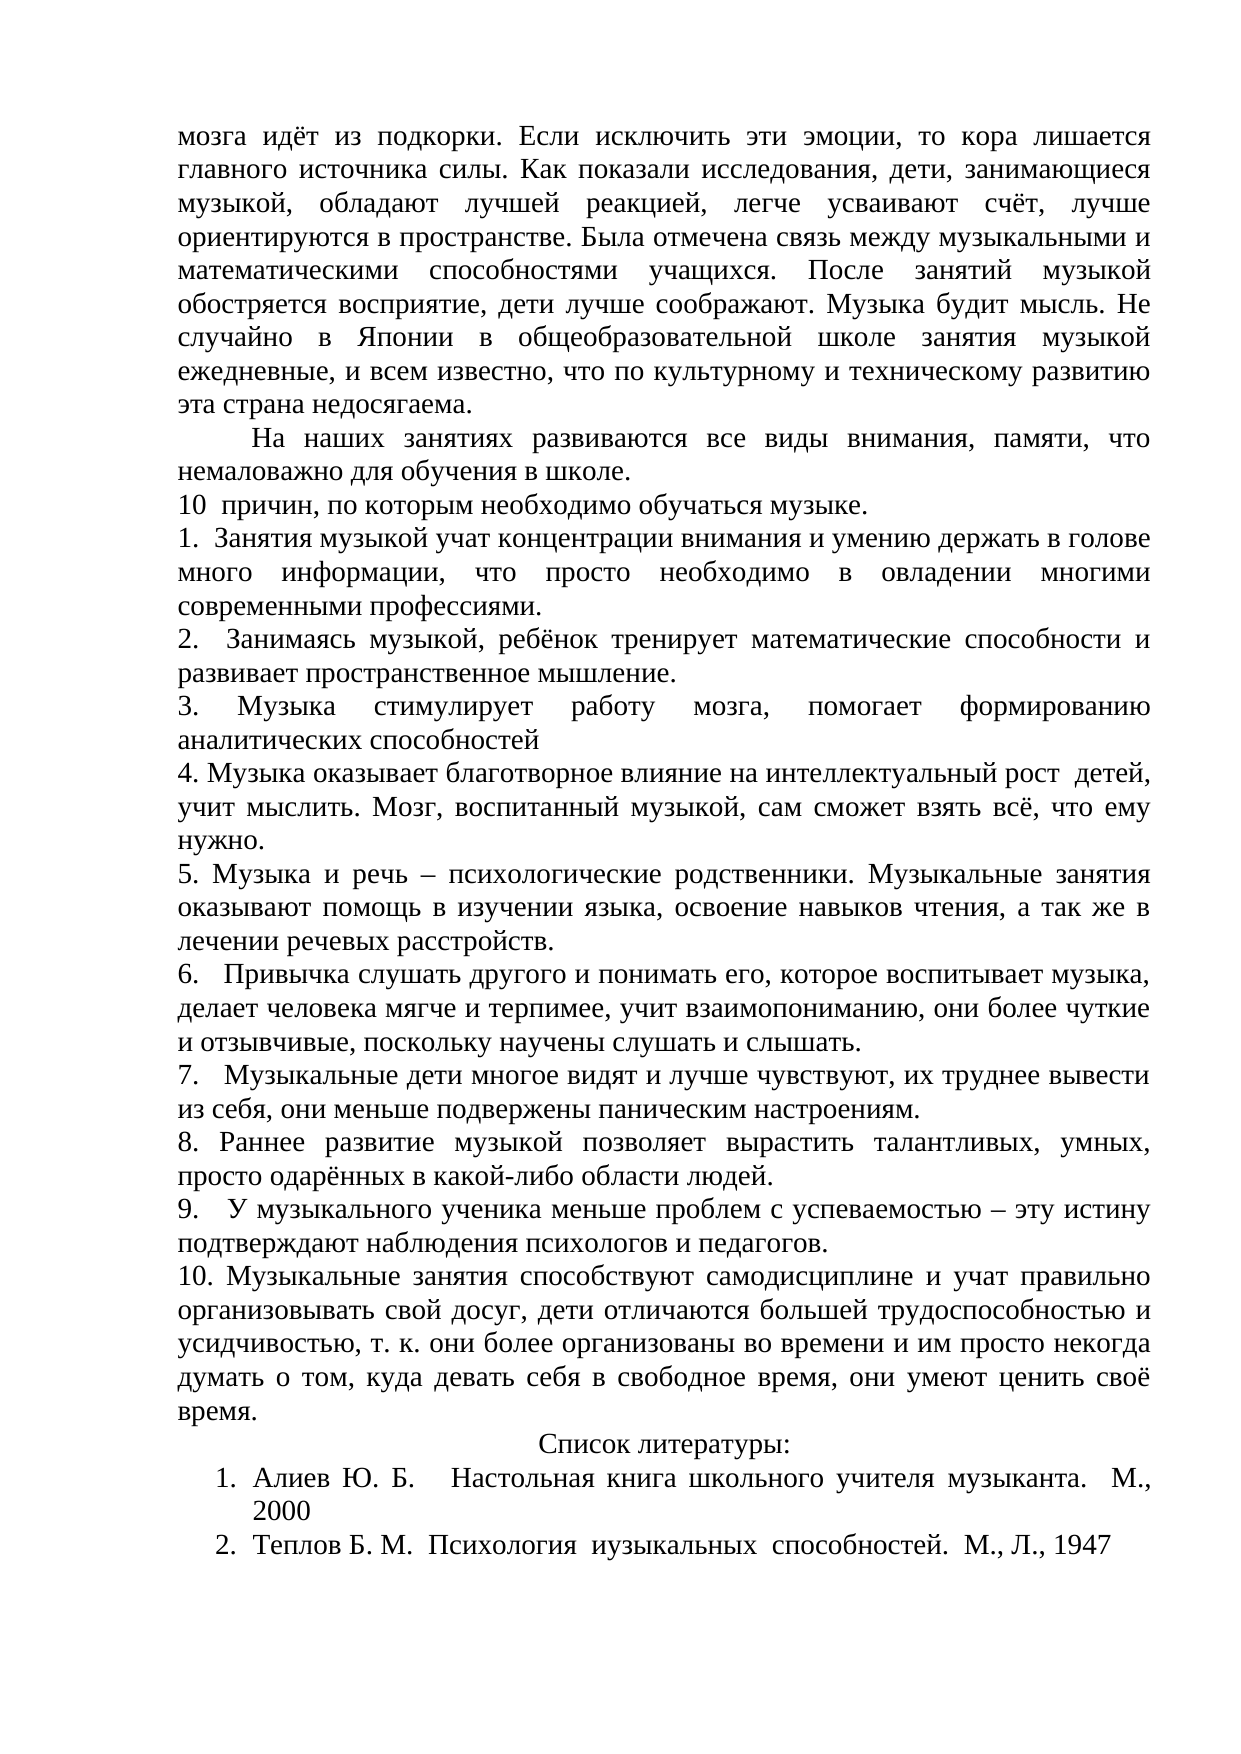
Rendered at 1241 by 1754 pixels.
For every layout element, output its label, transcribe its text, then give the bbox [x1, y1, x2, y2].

list Теплов Б. М. Психология иузыкальных способностей. М., Л., 1947 [215, 1527, 1152, 1560]
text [177, 118, 1152, 420]
text 5. Музыка и речь – психологические родственники. Музыкальные занятия оказывают помощь в изучении языка, освоение навыков чтения, а так же в лечении речевых расстройств. [177, 856, 1152, 957]
text 2. Занимаясь музыкой, ребёнок тренирует математические способности и развивает пространственное мышление. [177, 621, 1152, 688]
text 6. Привычка слушать другого и понимать его, которое воспитывает музыка, делает человека мягче и терпимее, учит взаимопониманию, они более чуткие и отзывчивые, поскольку научены слушать и слышать. [177, 957, 1152, 1057]
text На наших занятиях развиваются все виды внимания, памяти, что немаловажно для обучения в школе. [177, 420, 1152, 487]
text 8. Раннее развитие музыкой позволяет вырастить талантливых, умных, просто одарённых в какой-либо области людей. [177, 1124, 1152, 1191]
text 1. Занятия музыкой учат концентрации внимания и умению держать в голове много информации, что просто необходимо в овладении многими современными профессиями. [177, 521, 1152, 621]
text 3. Музыка стимулирует работу мозга, помогает формированию аналитических способностей [177, 688, 1152, 755]
list Алиев Ю. Б. Настольная книга школьного учителя музыканта. М., 2000 [215, 1460, 1152, 1527]
text 9. У музыкального ученика меньше проблем с успеваемостью – эту истину подтверждают наблюдения психологов и педагогов. [177, 1191, 1152, 1258]
text 4. Музыка оказывает благотворное влияние на интеллектуальный рост детей, учит мыслить. Мозг, воспитанный музыкой, сам сможет взять всё, что ему нужно. [177, 755, 1152, 856]
text 10 причин, по которым необходимо обучаться музыке. [177, 487, 1152, 521]
text 10. Музыкальные занятия способствуют самодисциплине и учат правильно организовывать свой досуг, дети отличаются большей трудоспособностью и усидчивостью, т. к. они более организованы во времени и им просто некогда думать о том, куда девать себя в свободное время, они умеют ценить своё время. [177, 1258, 1152, 1426]
text Список литературы: [177, 1426, 1152, 1460]
text 7. Музыкальные дети многое видят и лучше чувствуют, их труднее вывести из себя, они меньше подвержены паническим настроениям. [177, 1057, 1152, 1124]
